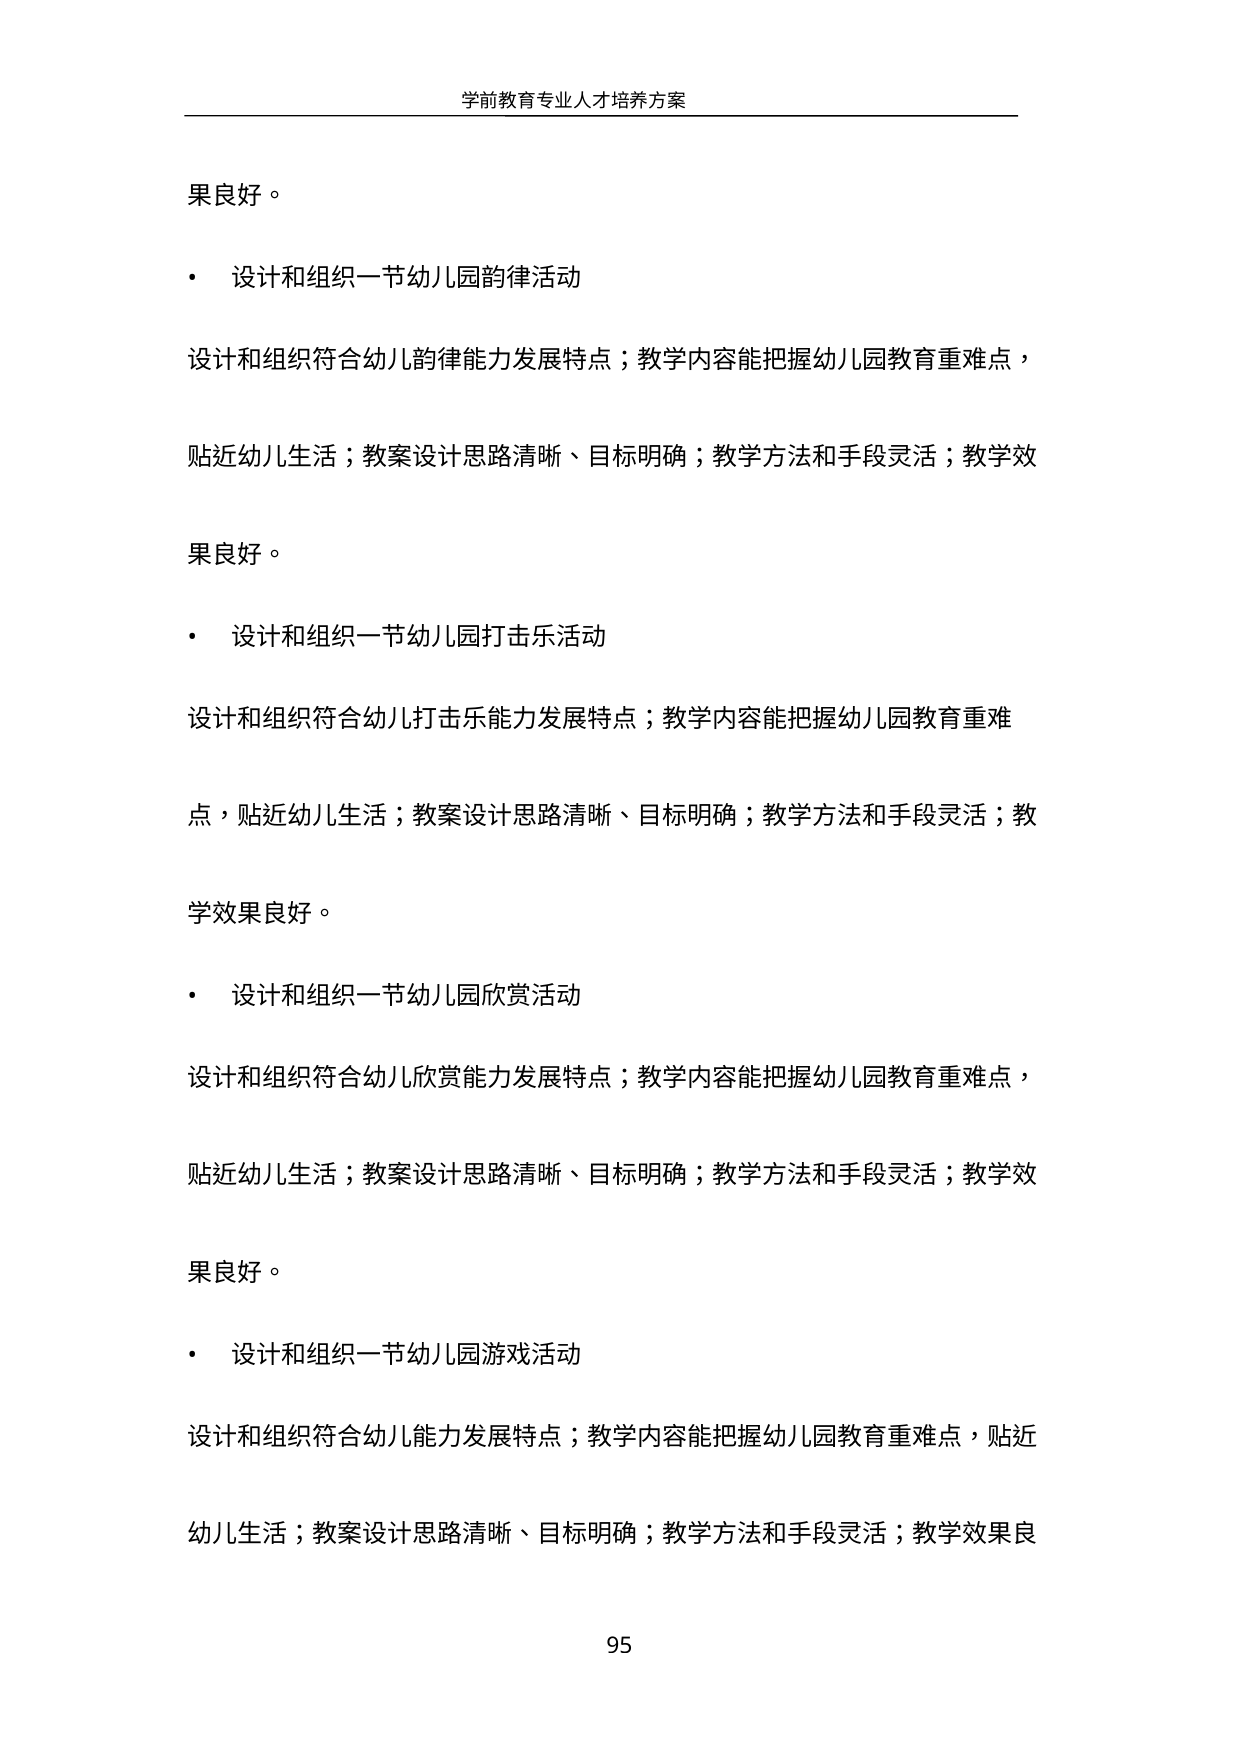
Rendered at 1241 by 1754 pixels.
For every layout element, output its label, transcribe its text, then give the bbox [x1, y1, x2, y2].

list 设计和组织一节幼儿园游戏活动 [187, 1321, 1053, 1386]
text 设计和组织符合幼儿韵律能力发展特点；教学内容能把握幼儿园教育重难点，贴近幼儿生活；教案设计思路清晰、目标明确；教学方法和手段灵活；教学效果良好。 [187, 326, 1053, 586]
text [187, 1403, 1053, 1565]
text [187, 162, 1053, 227]
list 设计和组织一节幼儿园打击乐活动 [187, 603, 1053, 668]
list 设计和组织一节幼儿园欣赏活动 [187, 962, 1053, 1027]
text 设计和组织符合幼儿打击乐能力发展特点；教学内容能把握幼儿园教育重难点，贴近幼儿生活；教案设计思路清晰、目标明确；教学方法和手段灵活；教学效果良好。 [187, 685, 1053, 945]
list 设计和组织一节幼儿园韵律活动 [187, 244, 1053, 309]
text 设计和组织符合幼儿欣赏能力发展特点；教学内容能把握幼儿园教育重难点，贴近幼儿生活；教案设计思路清晰、目标明确；教学方法和手段灵活；教学效果良好。 [187, 1044, 1053, 1304]
